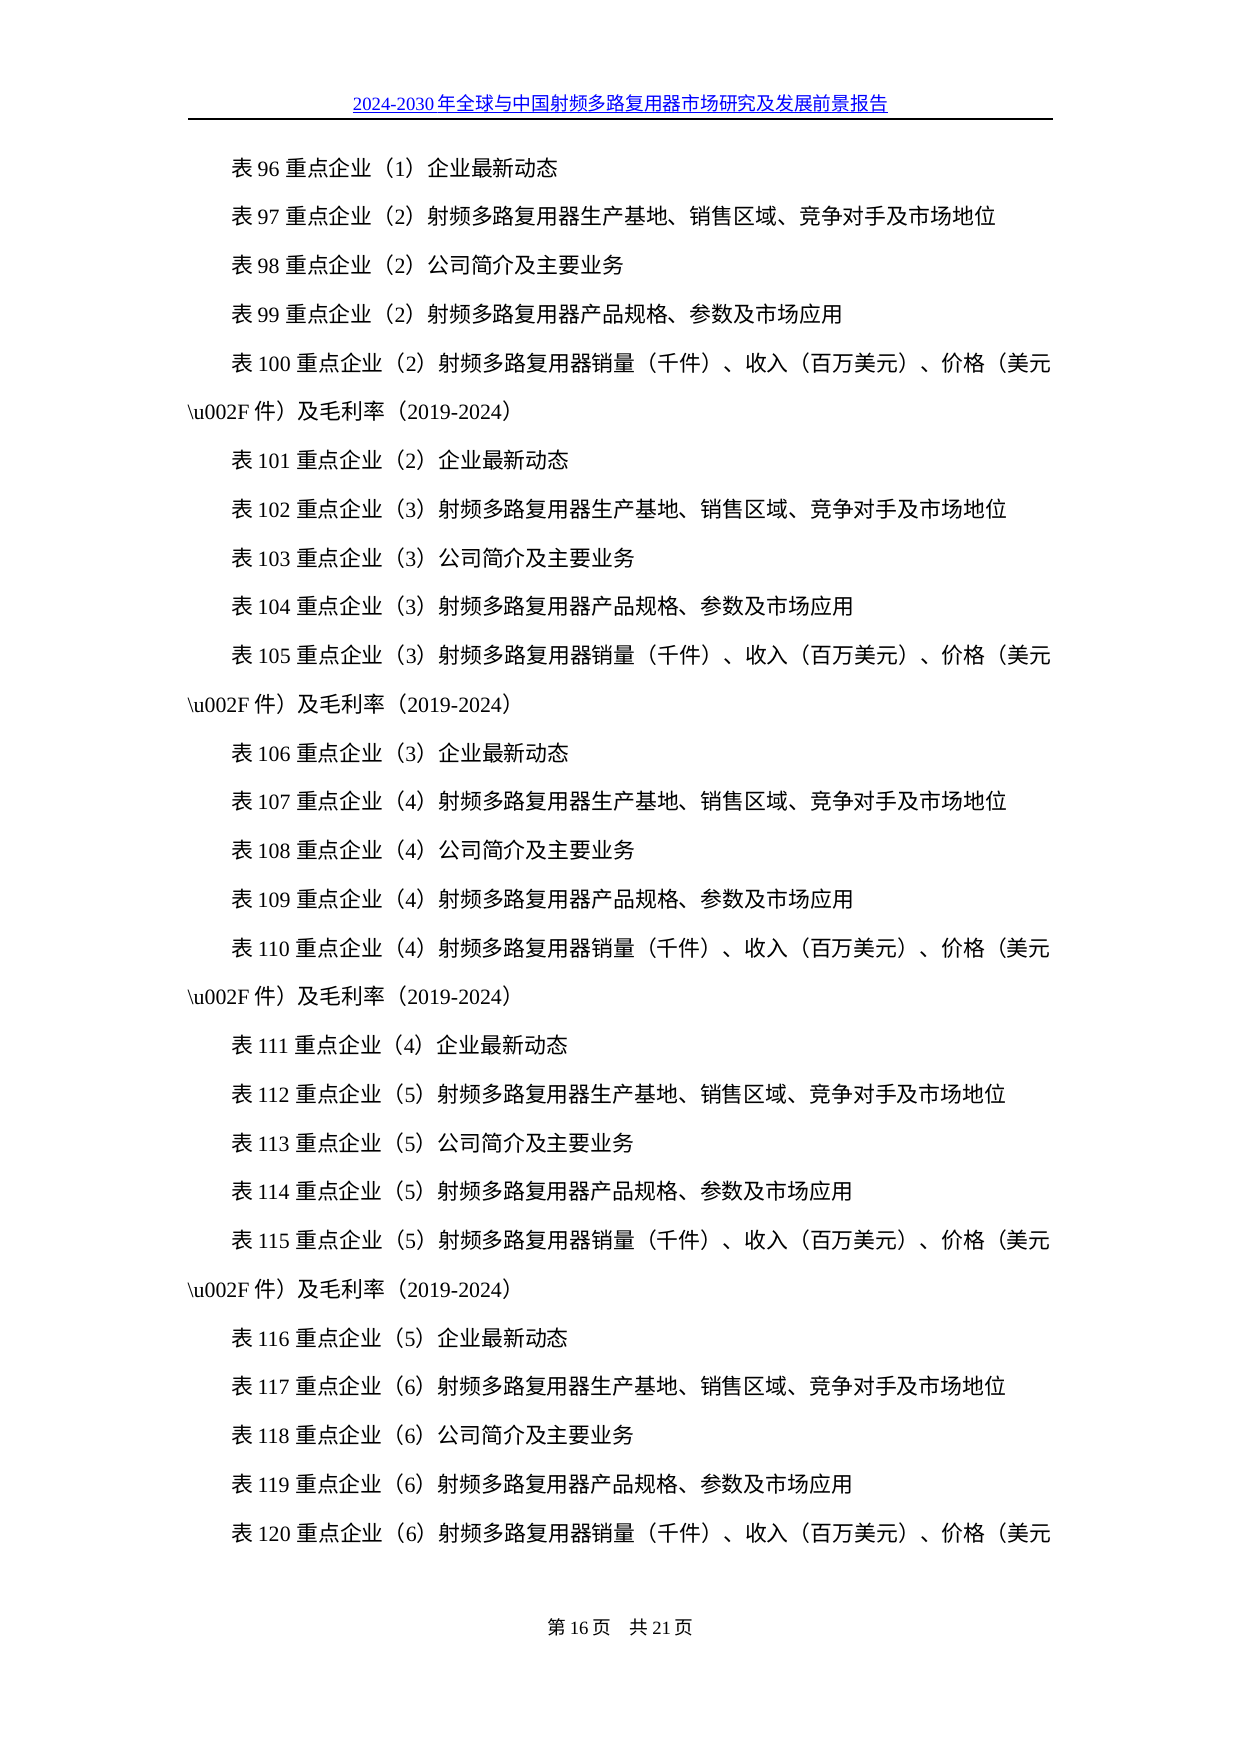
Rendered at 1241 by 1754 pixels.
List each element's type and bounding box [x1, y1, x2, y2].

text [187, 150, 1053, 1548]
